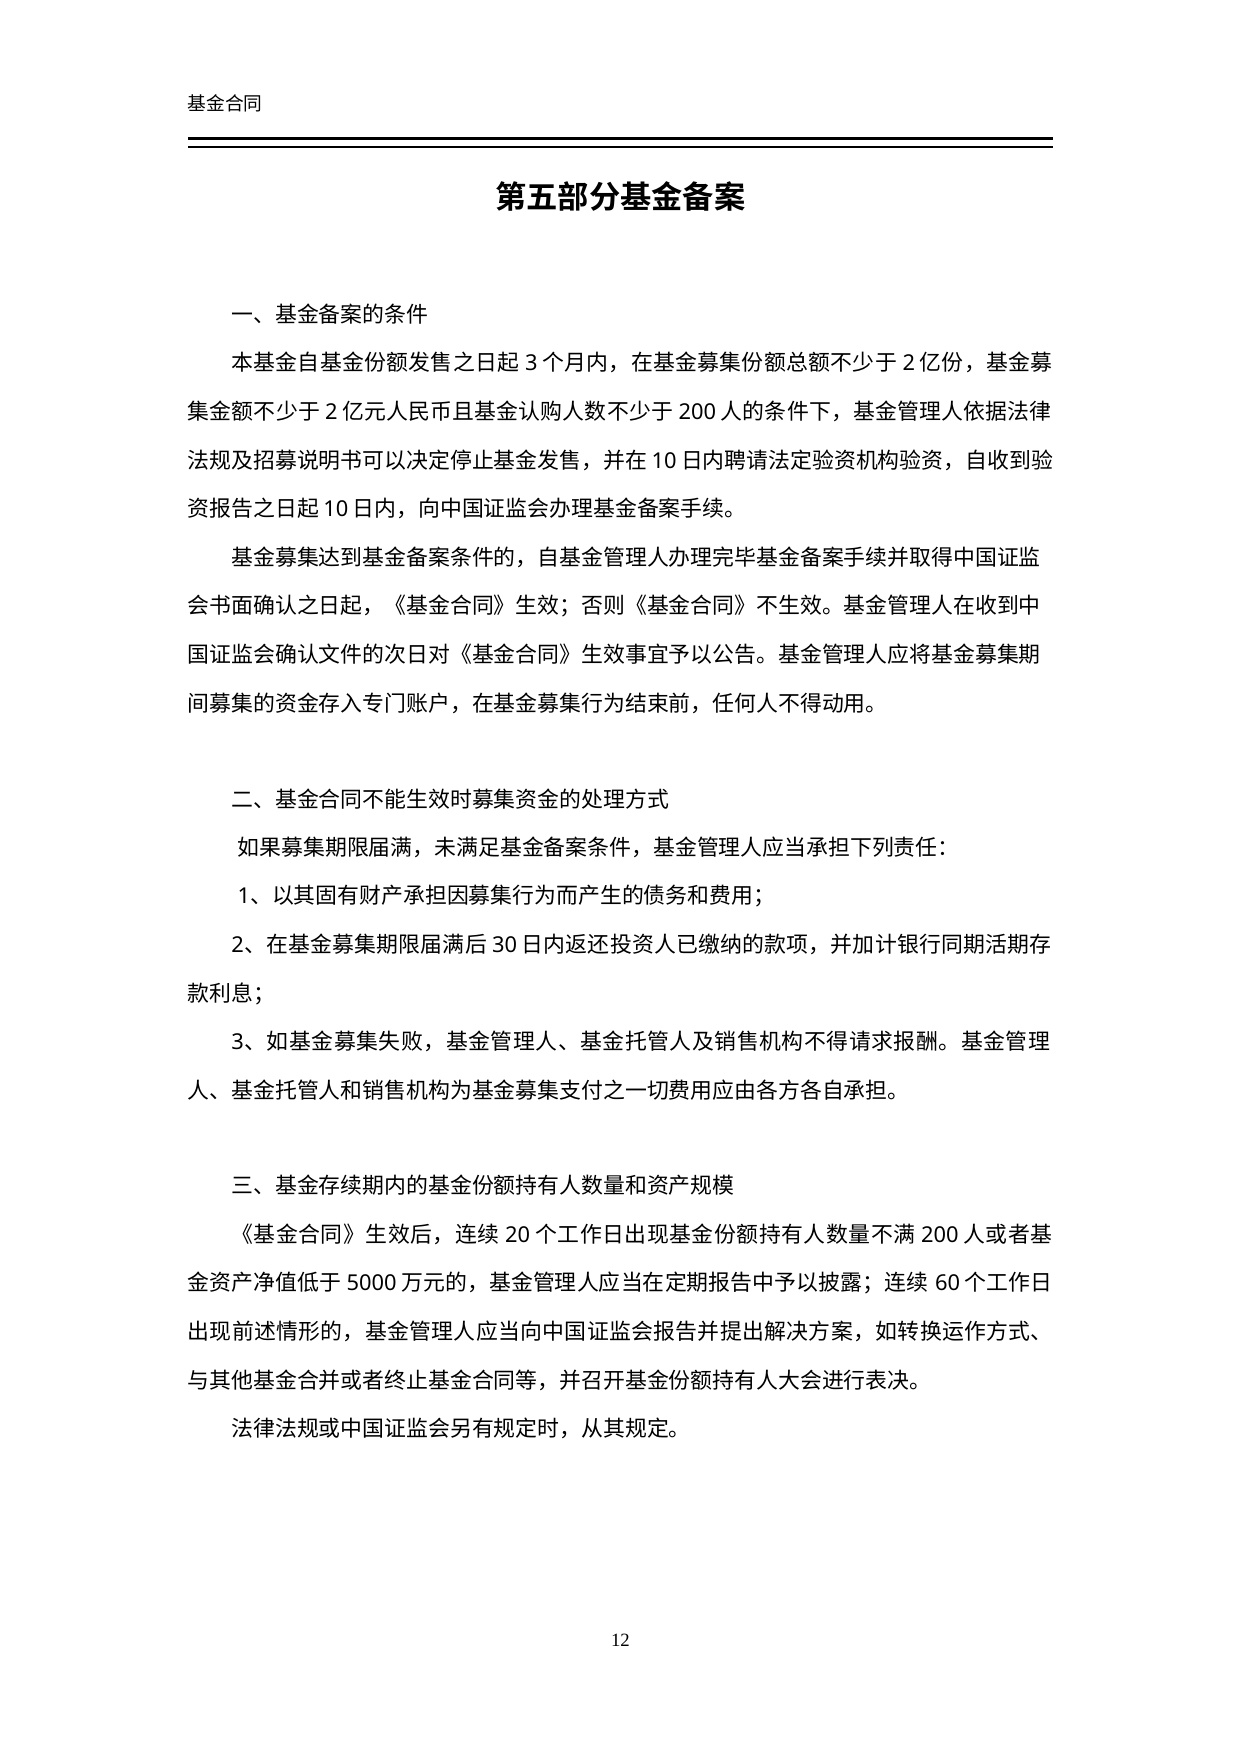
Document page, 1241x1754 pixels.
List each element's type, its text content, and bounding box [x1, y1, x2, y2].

text 法律法规或中国证监会另有规定时，从其规定。 [187, 1411, 1053, 1443]
subtitle 第五部分基金备案 [187, 162, 1053, 227]
text 如果募集期限届满，未满足基金备案条件，基金管理人应当承担下列责任： [187, 830, 1053, 862]
text 基金募集达到基金备案条件的，自基金管理人办理完毕基金备案手续并取得中国证监会书面确认之日起，《基金合同》生效；否则《基金合同》不生效。基金管理人在收到中国证监会确认文件的次日对《基金合同》生效事宜予以公告。基金管理人应将基金募集期间募集的资金存入专门账户，在基金募集行为结束前，任何人不得动用。 [187, 539, 1053, 718]
text 1、以其固有财产承担因募集行为而产生的债务和费用； [187, 878, 1053, 911]
text 3、如基金募集失败，基金管理人、基金托管人及销售机构不得请求报酬。基金管理人、基金托管人和销售机构为基金募集支付之一切费用应由各方各自承担。 [187, 1023, 1053, 1105]
text 二、基金合同不能生效时募集资金的处理方式 [187, 781, 1053, 814]
text 《基金合同》生效后，连续20个工作日出现基金份额持有人数量不满200人或者基金资产净值低于5000万元的，基金管理人应当在定期报告中予以披露；连续60个工作日出现前述情形的，基金管理人应当向中国证监会报告并提出解决方案，如转换运作方式、与其他基金合并或者终止基金合同等，并召开基金份额持有人大会进行表决。 [187, 1216, 1053, 1395]
text 三、基金存续期内的基金份额持有人数量和资产规模 [187, 1168, 1053, 1200]
text 本基金自基金份额发售之日起3个月内，在基金募集份额总额不少于2亿份，基金募集金额不少于2亿元人民币且基金认购人数不少于200人的条件下，基金管理人依据法律法规及招募说明书可以决定停止基金发售，并在10日内聘请法定验资机构验资，自收到验资报告之日起10日内，向中国证监会办理基金备案手续。 [187, 345, 1053, 523]
text 一、基金备案的条件 [187, 296, 1053, 329]
text 2、在基金募集期限届满后30日内返还投资人已缴纳的款项，并加计银行同期活期存款利息； [187, 926, 1053, 1008]
